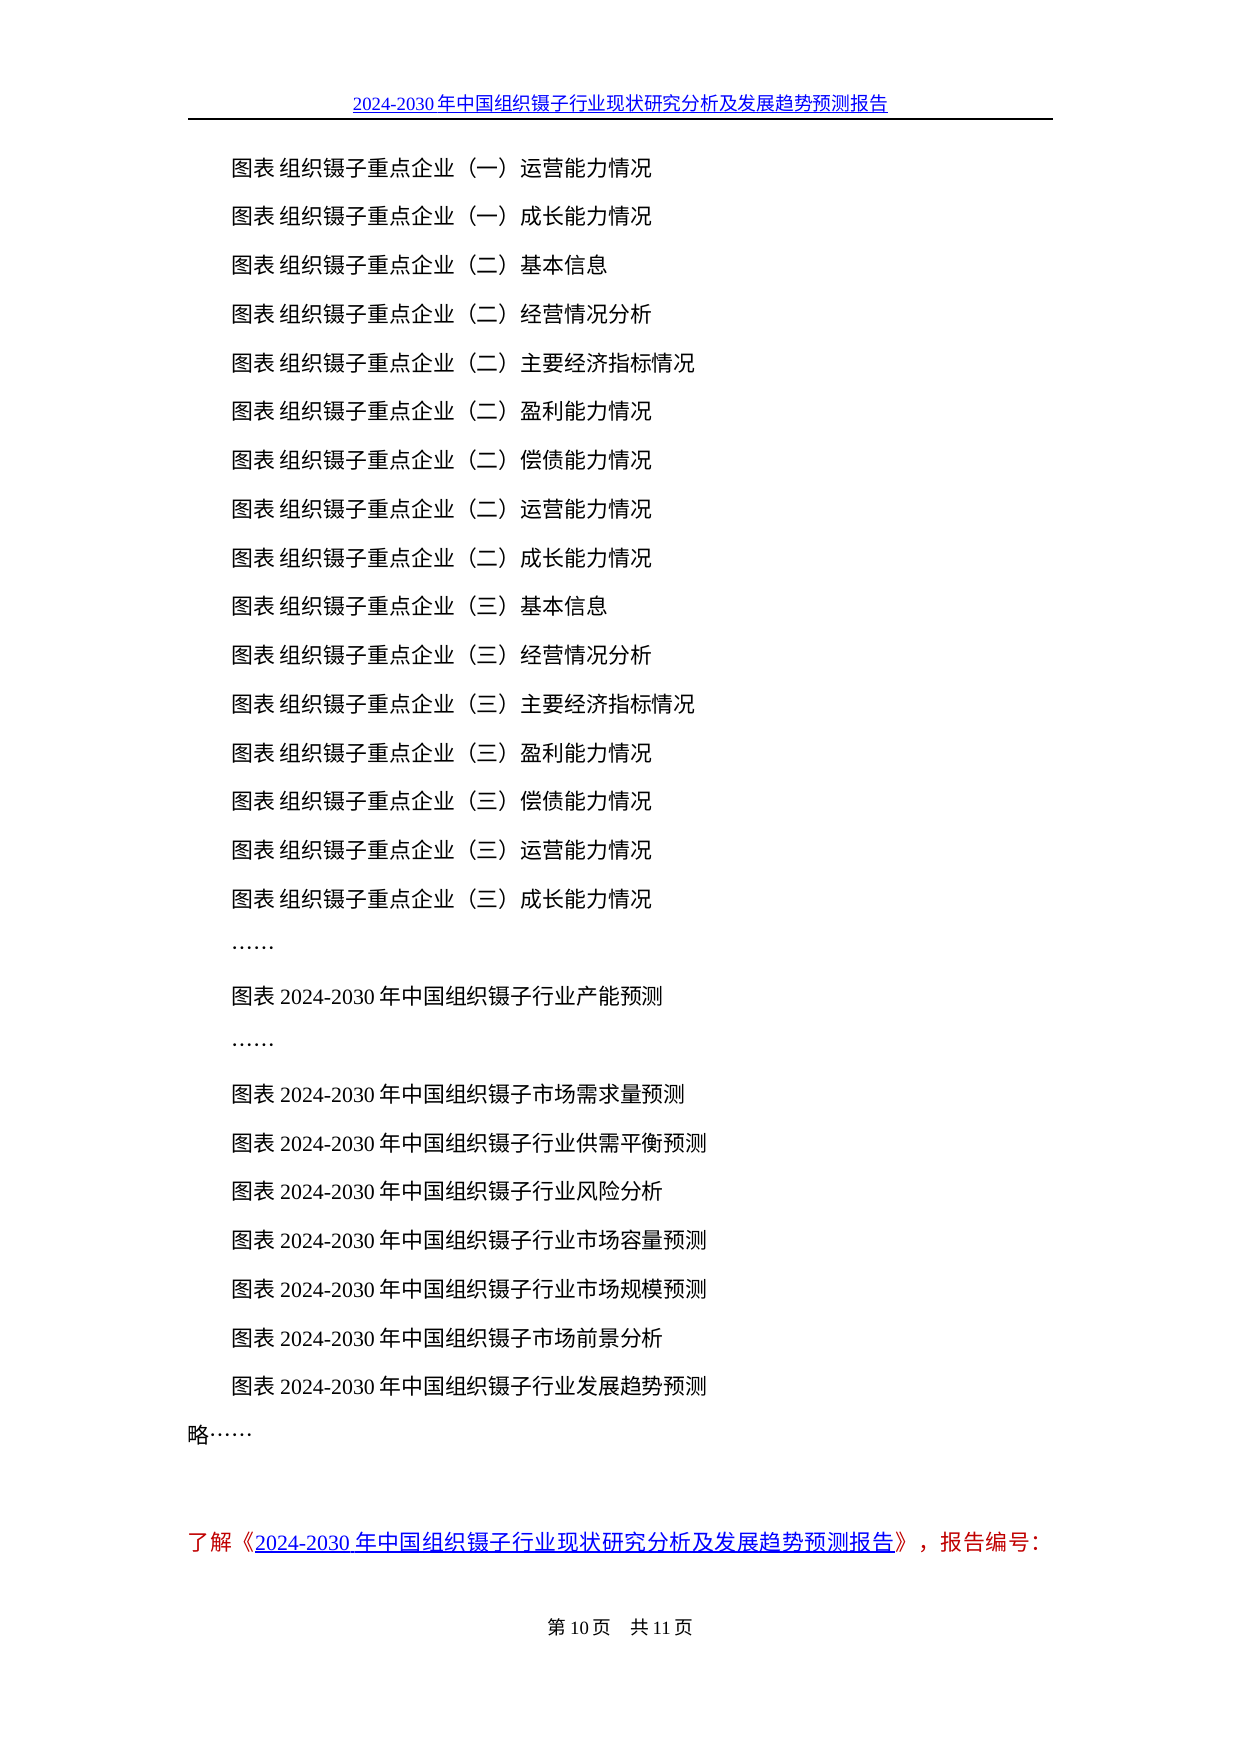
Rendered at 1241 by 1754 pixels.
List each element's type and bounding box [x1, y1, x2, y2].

text [187, 150, 1053, 1450]
text [187, 1524, 1053, 1557]
